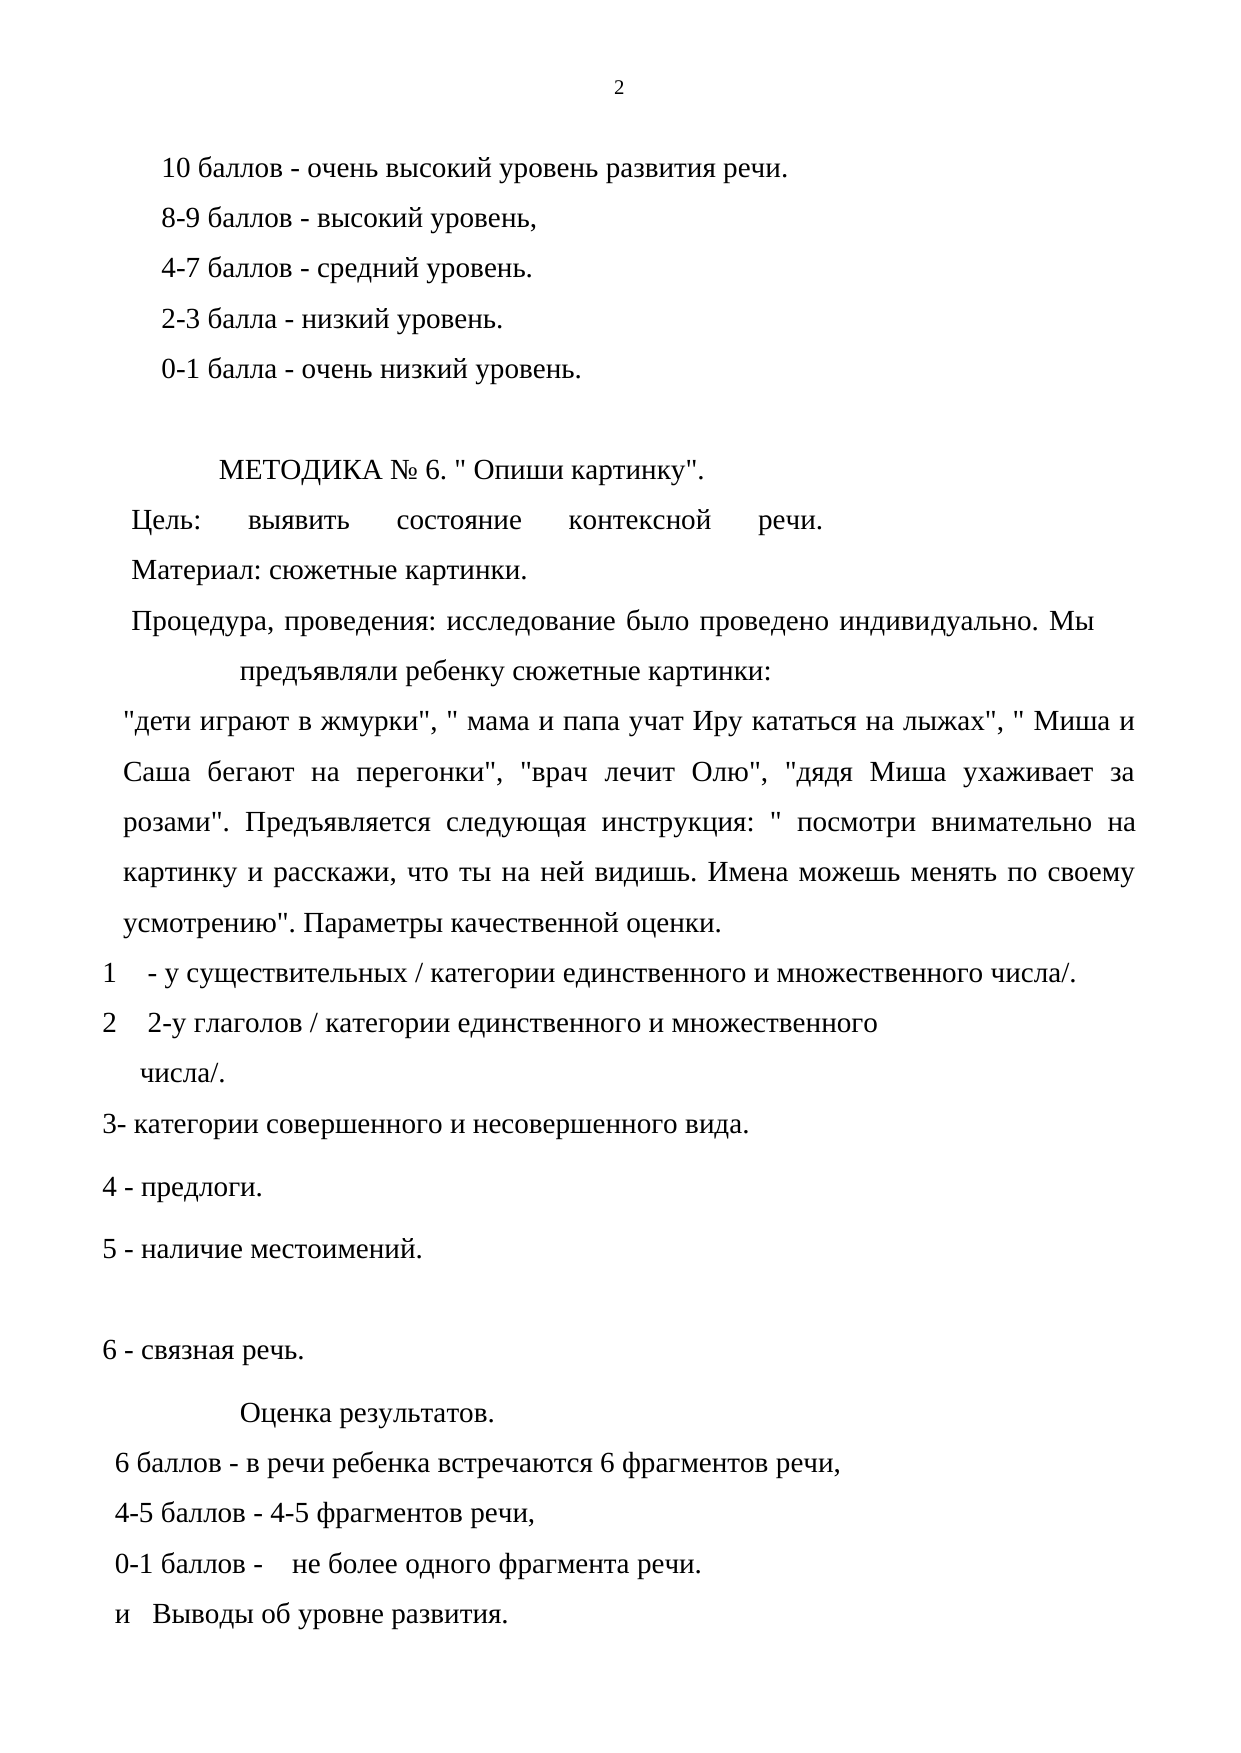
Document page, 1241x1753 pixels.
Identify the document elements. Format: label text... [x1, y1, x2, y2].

text "дети играют в жмурки", " мама и папа учат Иру кататься на лыжах", " Миша и Саша бегают на перегонки", "врач лечит Олю", "дядя Миша ухаживает за розами". Предъявляется следующая инструкция: " посмотри внимательно на картинку и расскажи, что ты на ней видишь. Имена можешь менять по своему усмотрению". Параметры качественной оценки. [123, 703, 1136, 938]
text числа/. [139, 1056, 969, 1089]
text и Выводы об уровне развития. [114, 1596, 1053, 1630]
text МЕТОДИКА № 6. " Опиши картинку". [219, 452, 1131, 485]
text 4-5 баллов - 4-5 фрагментов речи, [114, 1496, 1053, 1529]
text 8-9 баллов - высокий уровень, [161, 200, 1032, 234]
text 4 - предлоги. [102, 1169, 1136, 1202]
text 2-3 балла - низкий уровень. [161, 301, 1032, 334]
text 0-1 баллов - не более одного фрагмента речи. [114, 1546, 1053, 1579]
text 6 - связная речь. [102, 1332, 1136, 1366]
text 5 - наличие местоимений. [102, 1232, 1136, 1265]
text 10 баллов - очень высокий уровень развития речи. [161, 150, 1032, 183]
text Процедура, проведения: исследование было проведено индивидуально. Мы предъявляли ребенку сюжетные картинки: [131, 603, 1094, 687]
list 2-у глаголов / категории единственного и множественного [102, 1005, 1115, 1039]
text Оценка результатов. [239, 1395, 1136, 1428]
text 0-1 балла - очень низкий уровень. [161, 351, 1032, 385]
text 6 баллов - в речи ребенка встречаются 6 фрагментов речи, [114, 1445, 1053, 1479]
text 3- категории совершенного и несовершенного вида. [102, 1106, 969, 1139]
text Цель: выявить состояние контексной речи. Материал: сюжетные картинки. [131, 502, 823, 586]
text 4-7 баллов - средний уровень. [161, 251, 1032, 284]
list - у существительных / категории единственного и множественного числа/. [102, 955, 1115, 988]
